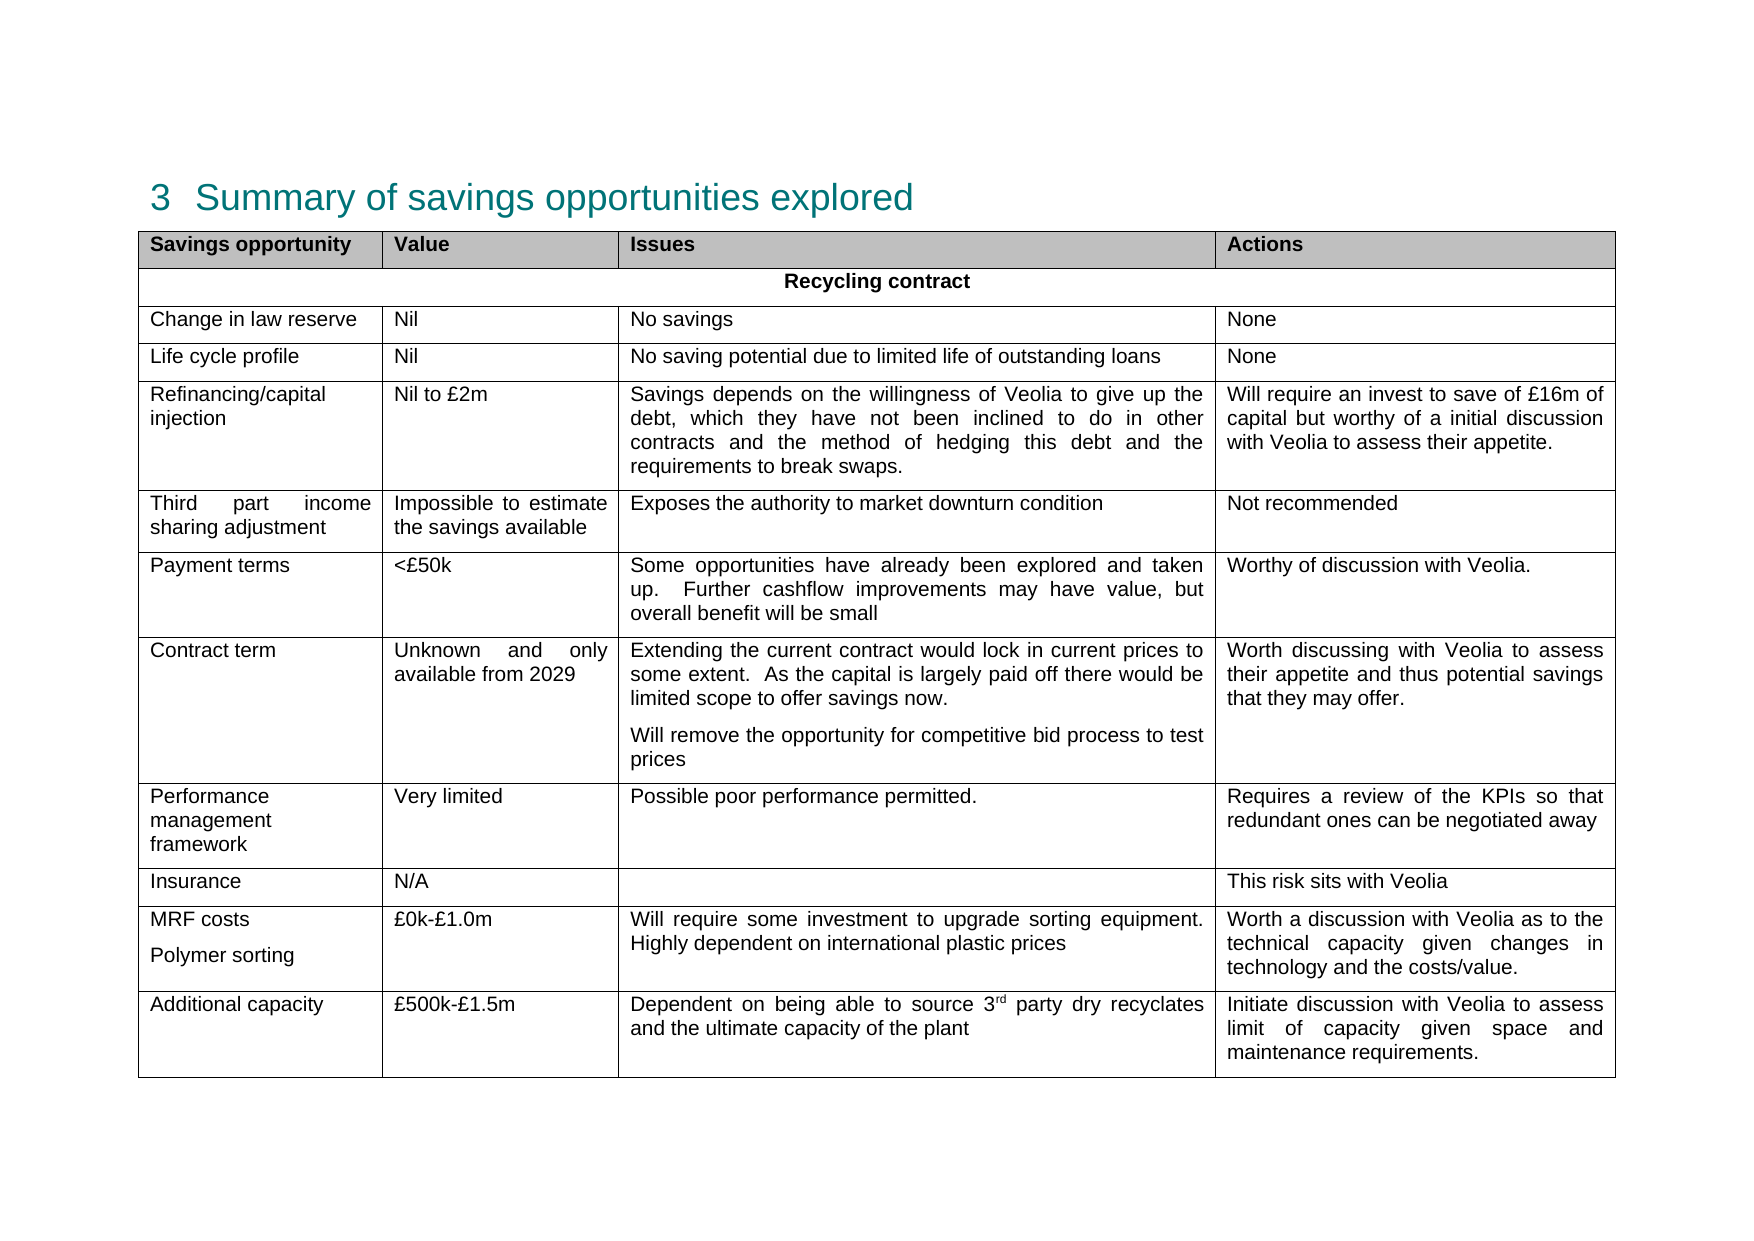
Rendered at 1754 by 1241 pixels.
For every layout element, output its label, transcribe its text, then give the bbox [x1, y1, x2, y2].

table_cell Change in law reserve [139, 307, 382, 343]
table_cell Refinancing/capital injection [139, 382, 382, 490]
table_cell Third part income sharing adjustment [139, 491, 382, 552]
table_cell Payment terms [139, 553, 382, 637]
table_cell Contract term [139, 638, 382, 783]
table_cell <£50k [383, 553, 618, 637]
table_cell Insurance [139, 869, 382, 906]
table_cell Extending the current contract would lock in current prices to some extent. As the capital is largely paid off there would be limited scope to offer savings now. Will remove the opportunity for competitive bid process to test prices [619, 638, 1215, 783]
table_cell None [1216, 307, 1615, 343]
table_header Issues [619, 232, 1215, 268]
table_cell Savings depends on the willingness of Veolia to give up the debt, which they have not been inclined to do in other contracts and the method of hedging this debt and the requirements to break swaps. [619, 382, 1215, 490]
table_cell Nil to £2m [383, 382, 618, 490]
table_cell Exposes the authority to market downturn condition [619, 491, 1215, 552]
table_header Value [383, 232, 618, 268]
table_header Savings opportunity [139, 232, 382, 268]
subtitle Summary of savings opportunities explored [150, 175, 1604, 218]
table_cell Some opportunities have already been explored and taken up. Further cashflow improvements may have value, but overall benefit will be small [619, 553, 1215, 637]
table_cell Worth discussing with Veolia to assess their appetite and thus potential savings that they may offer. [1216, 638, 1615, 783]
table_cell Will require some investment to upgrade sorting equipment. Highly dependent on international plastic prices [619, 907, 1215, 991]
table_cell Impossible to estimate the savings available [383, 491, 618, 552]
table_cell Very limited [383, 784, 618, 868]
table_cell Will require an invest to save of £16m of capital but worthy of a initial discussion with Veolia to assess their appetite. [1216, 382, 1615, 490]
table_cell This risk sits with Veolia [1216, 869, 1615, 906]
table_cell Performance management framework [139, 784, 382, 868]
table_cell Nil [383, 307, 618, 343]
table_cell Requires a review of the KPIs so that redundant ones can be negotiated away [1216, 784, 1615, 868]
table_cell Dependent on being able to source 3rd party dry recyclates and the ultimate capacity of the plant [619, 992, 1215, 1077]
table_cell Additional capacity [139, 992, 382, 1077]
table_cell Recycling contract [139, 269, 1615, 306]
table_cell No savings [619, 307, 1215, 343]
table_cell MRF costs Polymer sorting [139, 907, 382, 991]
table_cell Life cycle profile [139, 344, 382, 381]
table_cell Not recommended [1216, 491, 1615, 552]
table_cell £500k-£1.5m [383, 992, 618, 1077]
table_cell No saving potential due to limited life of outstanding loans [619, 344, 1215, 381]
table_cell Worthy of discussion with Veolia. [1216, 553, 1615, 637]
table_cell None [1216, 344, 1615, 381]
table_cell Unknown and only available from 2029 [383, 638, 618, 783]
table_cell Worth a discussion with Veolia as to the technical capacity given changes in technology and the costs/value. [1216, 907, 1615, 991]
table_cell [619, 869, 1215, 906]
table_header Actions [1216, 232, 1615, 268]
table_cell £0k-£1.0m [383, 907, 618, 991]
table_cell Nil [383, 344, 618, 381]
table_cell Initiate discussion with Veolia to assess limit of capacity given space and maintenance requirements. [1216, 992, 1615, 1077]
table_cell N/A [383, 869, 618, 906]
table_cell Possible poor performance permitted. [619, 784, 1215, 868]
